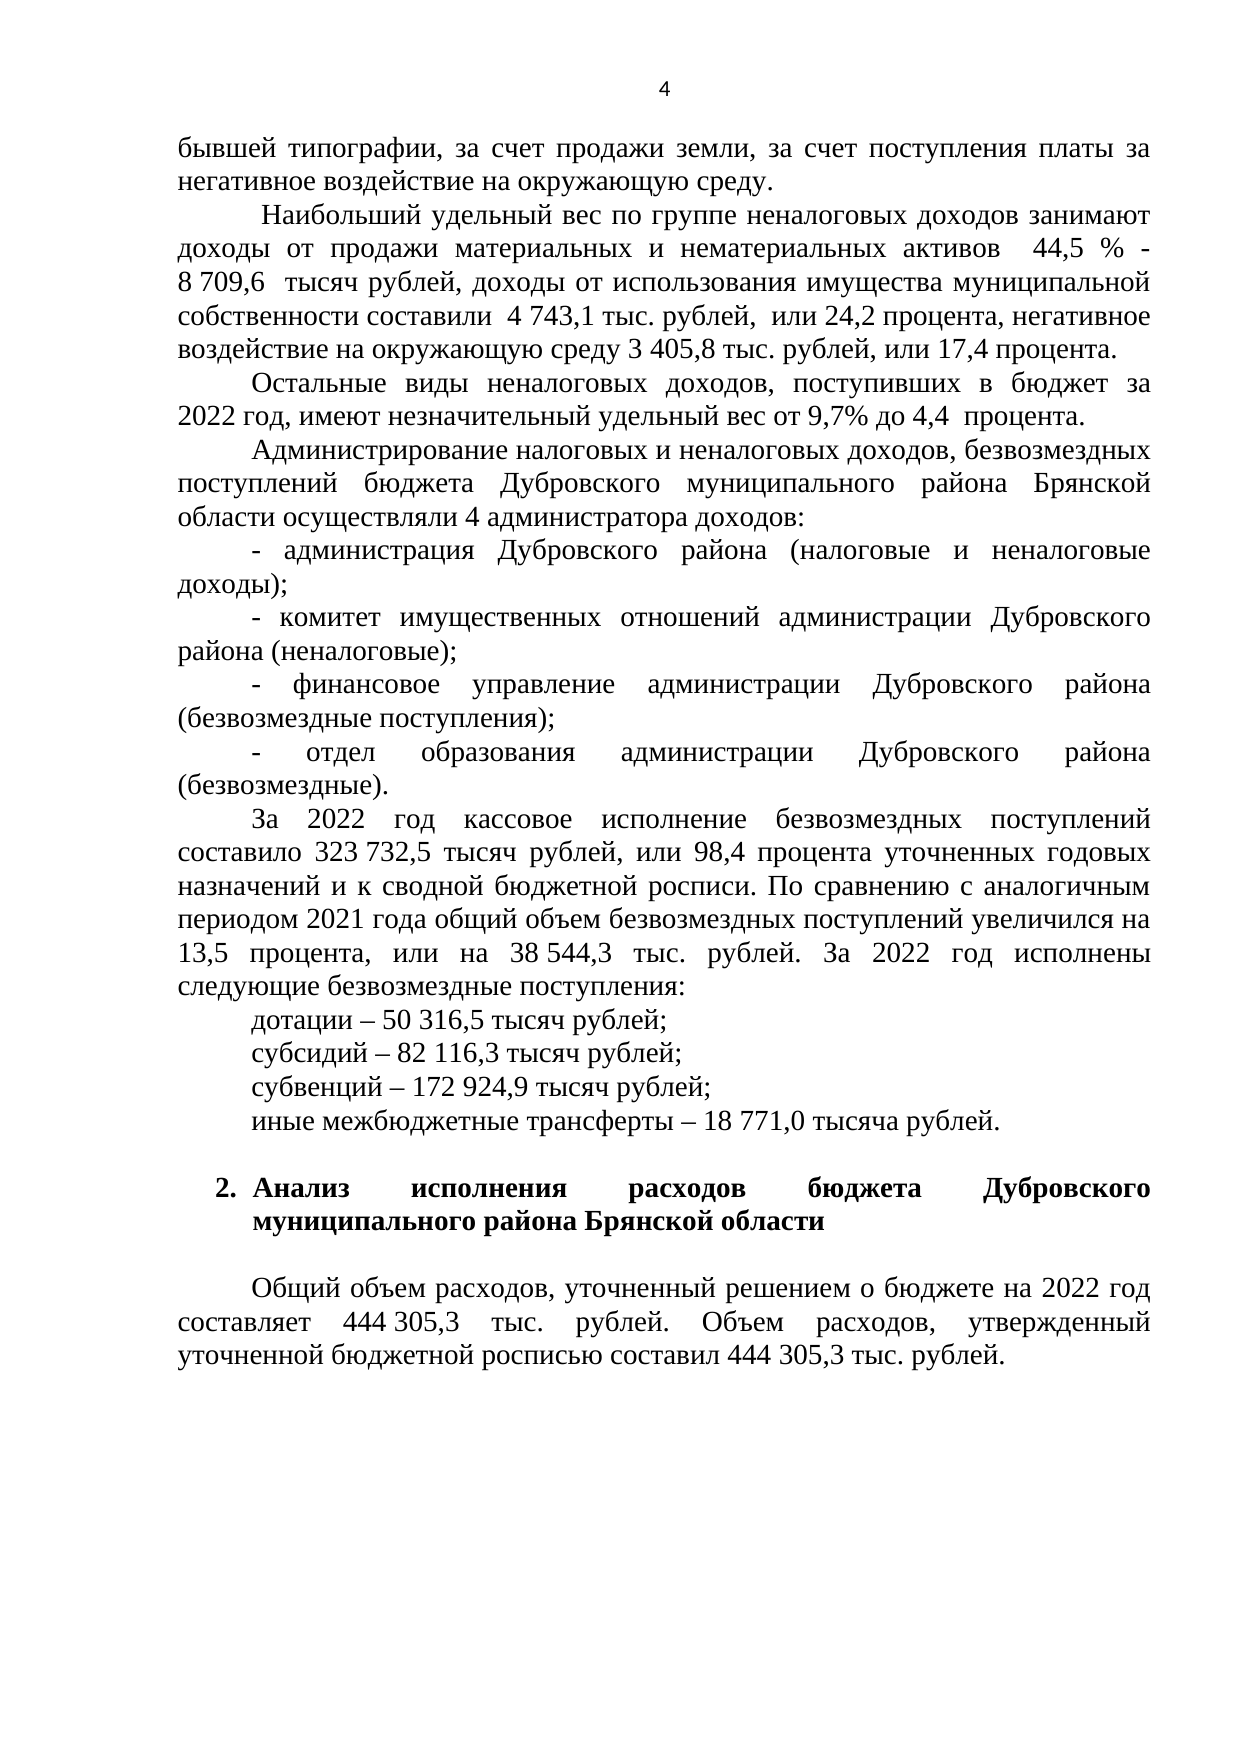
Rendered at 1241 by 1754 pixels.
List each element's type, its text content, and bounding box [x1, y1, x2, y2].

text Остальные виды неналоговых доходов, поступивших в бюджет за 2022 год, имеют незначительный удельный вес от 9,7% до 4,4 процента. [177, 365, 1152, 432]
text - администрация Дубровского района (налоговые и неналоговые доходы); [177, 532, 1152, 599]
text Общий объем расходов, уточненный решением о бюджете на 2022 год составляет 444 305,3 тыс. рублей. Объем расходов, утвержденный уточненной бюджетной росписью составил 444 305,3 тыс. рублей. [177, 1270, 1152, 1371]
text дотации – 50 316,5 тысяч рублей; [215, 1002, 1152, 1036]
text субвенций – 172 924,9 тысяч рублей; [215, 1069, 1152, 1103]
text иные межбюджетные трансферты – 18 771,0 тысяча рублей. [215, 1103, 1152, 1136]
text субсидий – 82 116,3 тысяч рублей; [215, 1036, 1152, 1069]
list Анализ исполнения расходов бюджета Дубровского муниципального района Брянской области [215, 1170, 1152, 1237]
text Наибольший удельный вес по группе неналоговых доходов занимают доходы от продажи материальных и нематериальных активов 44,5 % - 8 709,6 тысяч рублей, доходы от использования имущества муниципальной собственности составили 4 743,1 тыс. рублей, или 24,2 процента, негативное воздействие на окружающую среду 3 405,8 тыс. рублей, или 17,4 процента. [177, 197, 1152, 365]
text - отдел образования администрации Дубровского района (безвозмездные). [177, 734, 1152, 801]
text - комитет имущественных отношений администрации Дубровского района (неналоговые); [177, 599, 1152, 667]
text Администрирование налоговых и неналоговых доходов, безвозмездных поступлений бюджета Дубровского муниципального района Брянской области осуществляли 4 администратора доходов: [177, 432, 1152, 532]
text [177, 130, 1152, 197]
text За 2022 год кассовое исполнение безвозмездных поступлений составило 323 732,5 тысяч рублей, или 98,4 процента уточненных годовых назначений и к сводной бюджетной росписи. По сравнению с аналогичным периодом 2021 года общий объем безвозмездных поступлений увеличился на 13,5 процента, или на 38 544,3 тыс. рублей. За 2022 год исполнены следующие безвозмездные поступления: [177, 801, 1152, 1002]
text - финансовое управление администрации Дубровского района (безвозмездные поступления); [177, 667, 1152, 734]
